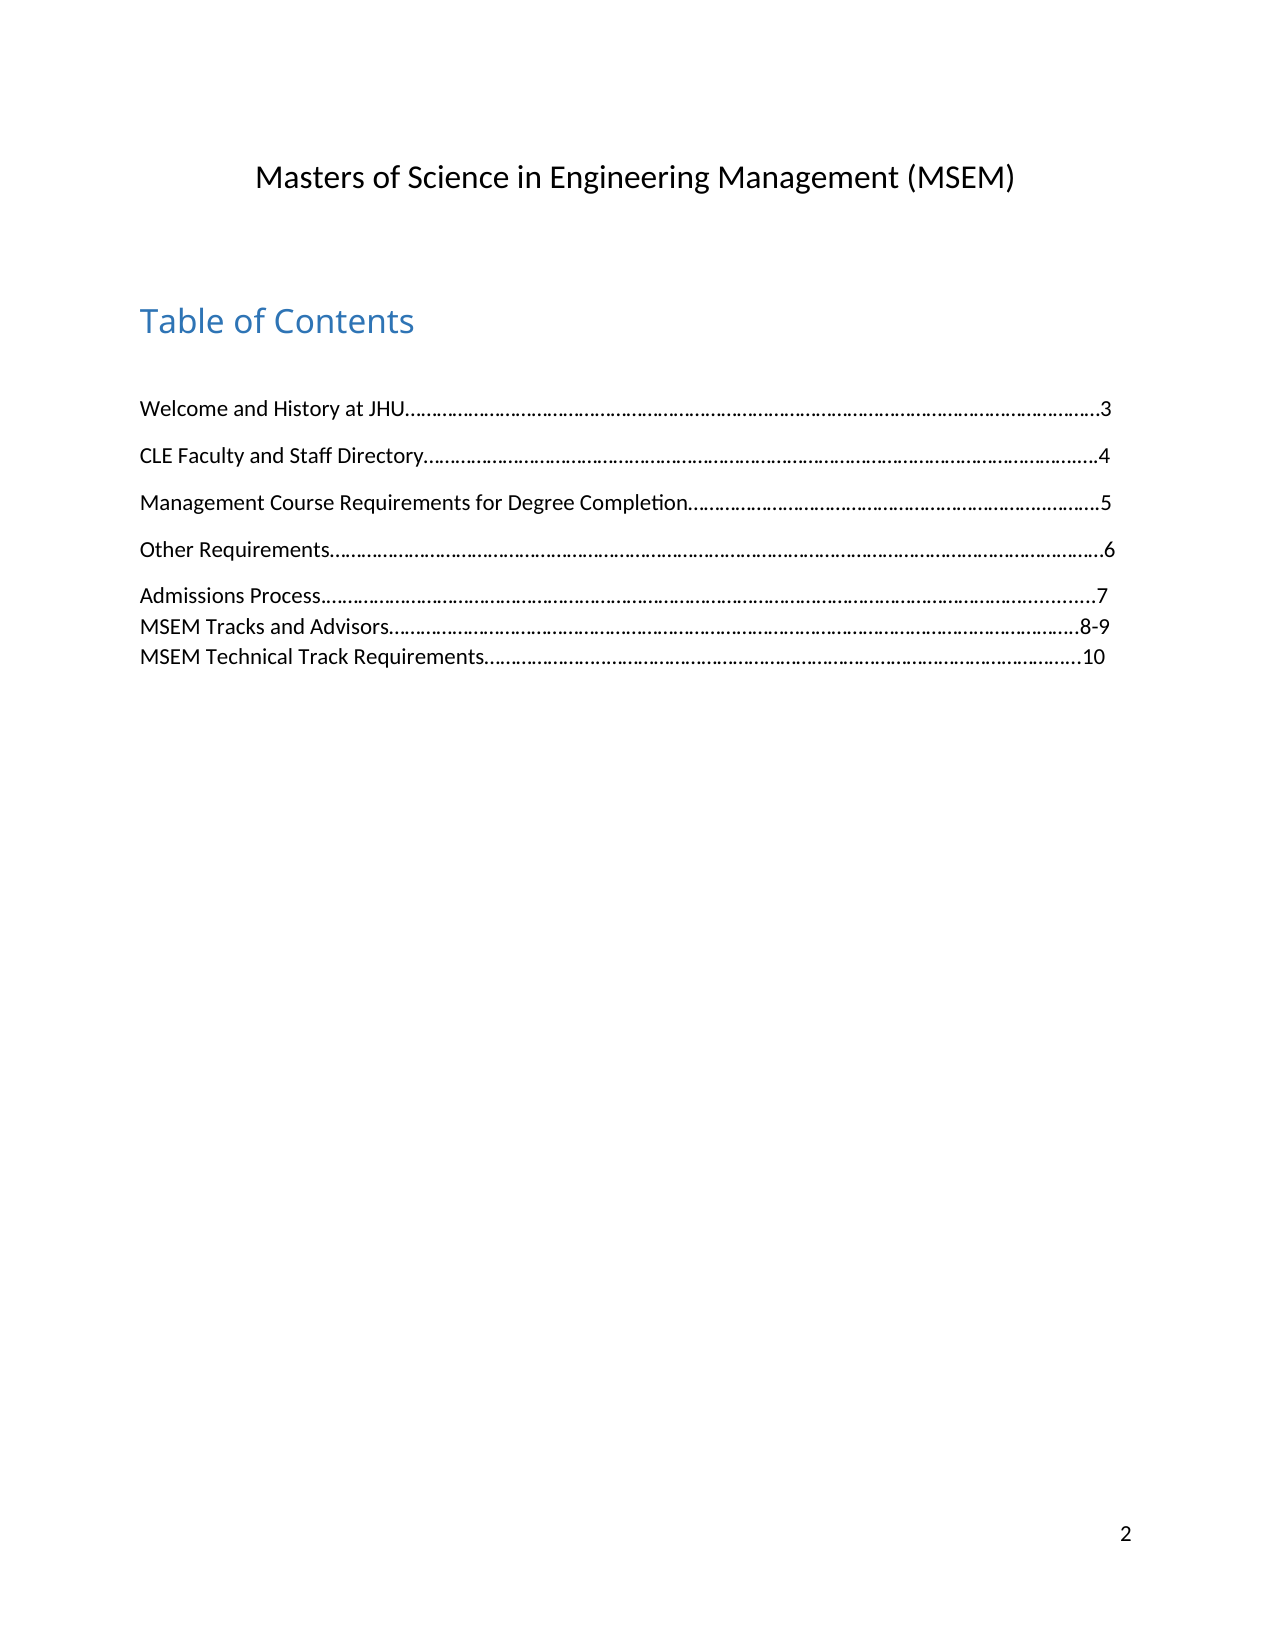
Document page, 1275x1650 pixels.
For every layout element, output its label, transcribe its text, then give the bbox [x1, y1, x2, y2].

text Masters of Science in Engineering Management (MSEM) [139, 156, 1131, 271]
